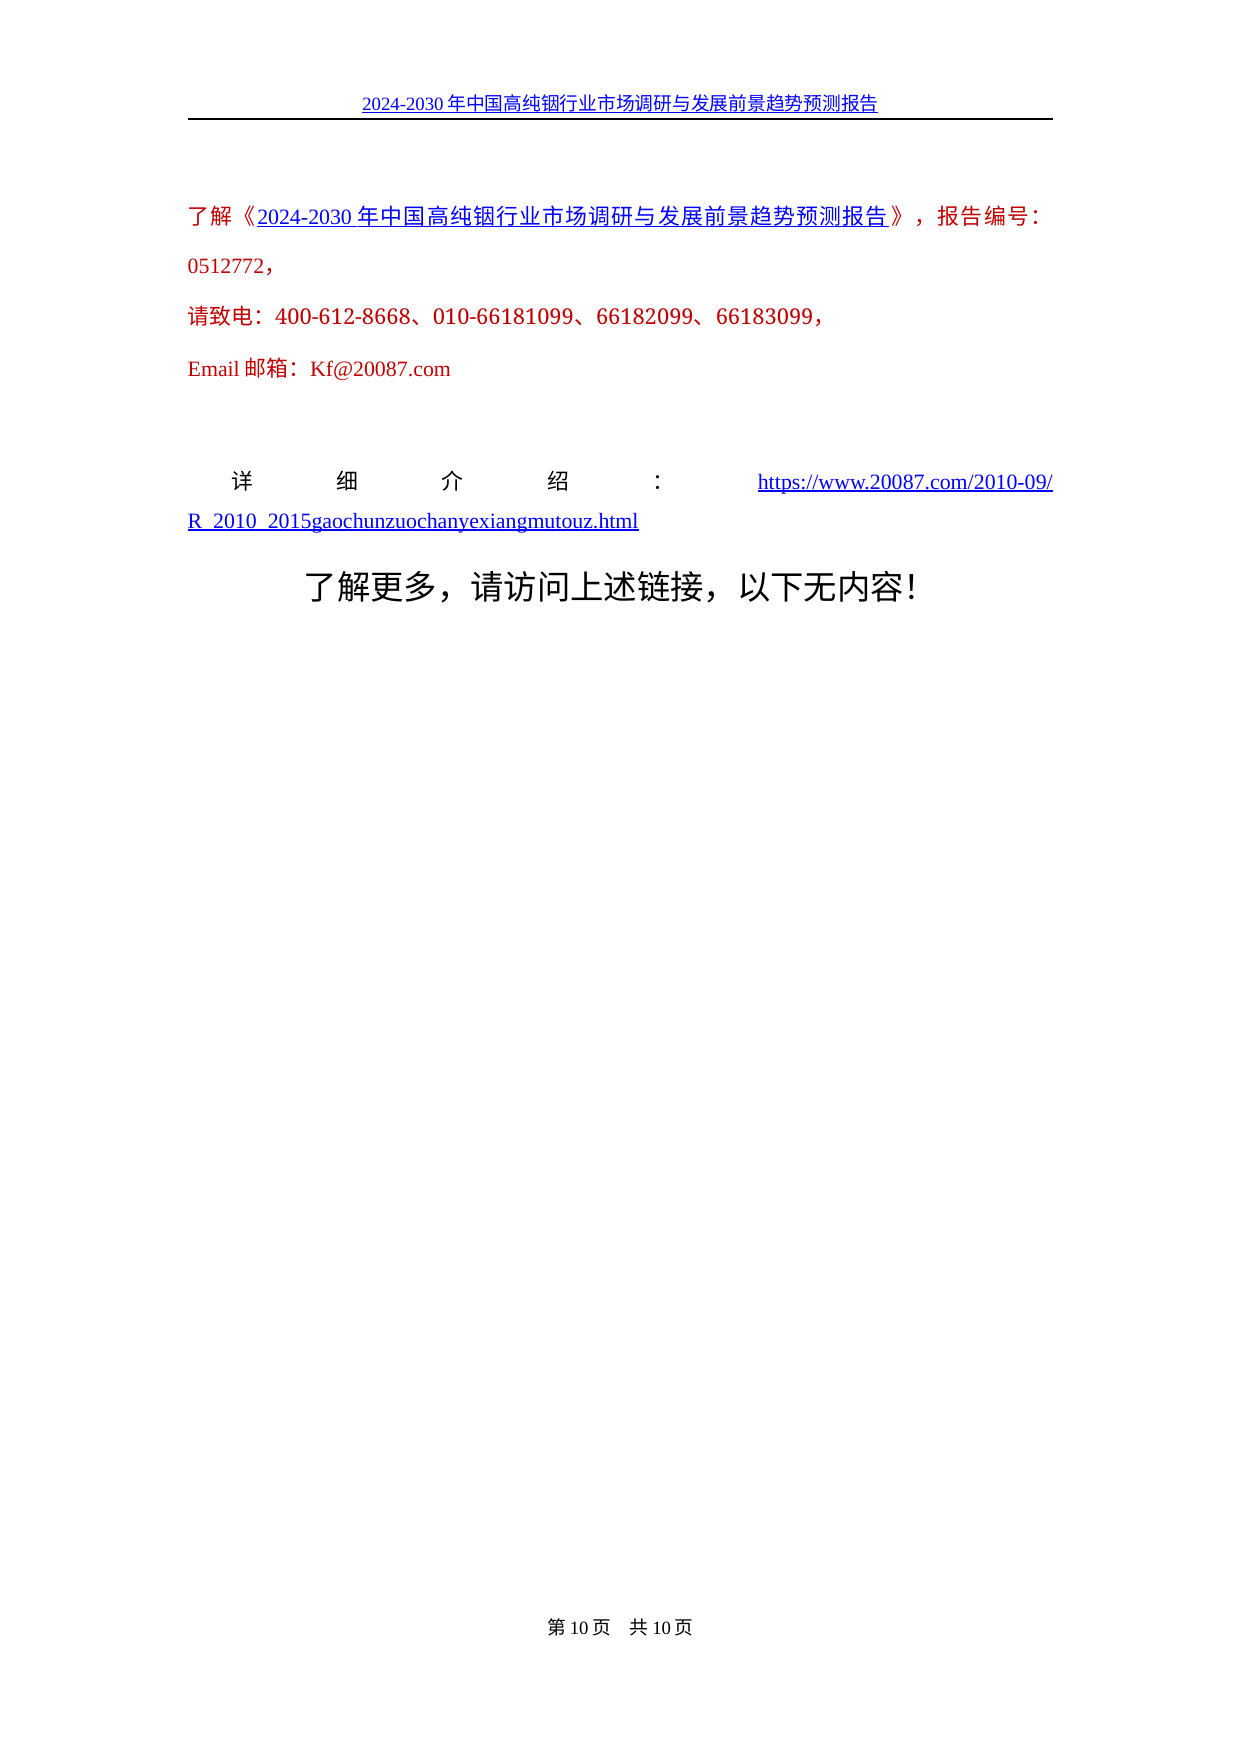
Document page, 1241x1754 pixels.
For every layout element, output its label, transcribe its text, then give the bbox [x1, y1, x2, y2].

text 了解《2024-2030年中国高纯铟行业市场调研与发展前景趋势预测报告》，报告编号：0512772， [187, 198, 1053, 280]
text 详细介绍：https://www.20087.com/2010-09/R_2010_2015gaochunzuochanyexiangmutouz.html [187, 463, 1053, 536]
text 请致电：400-612-8668、010-66181099、66182099、66183099， [187, 299, 1053, 331]
text Email邮箱：Kf@20087.com [187, 350, 1053, 383]
title 了解更多，请访问上述链接，以下无内容！ [187, 552, 1053, 617]
